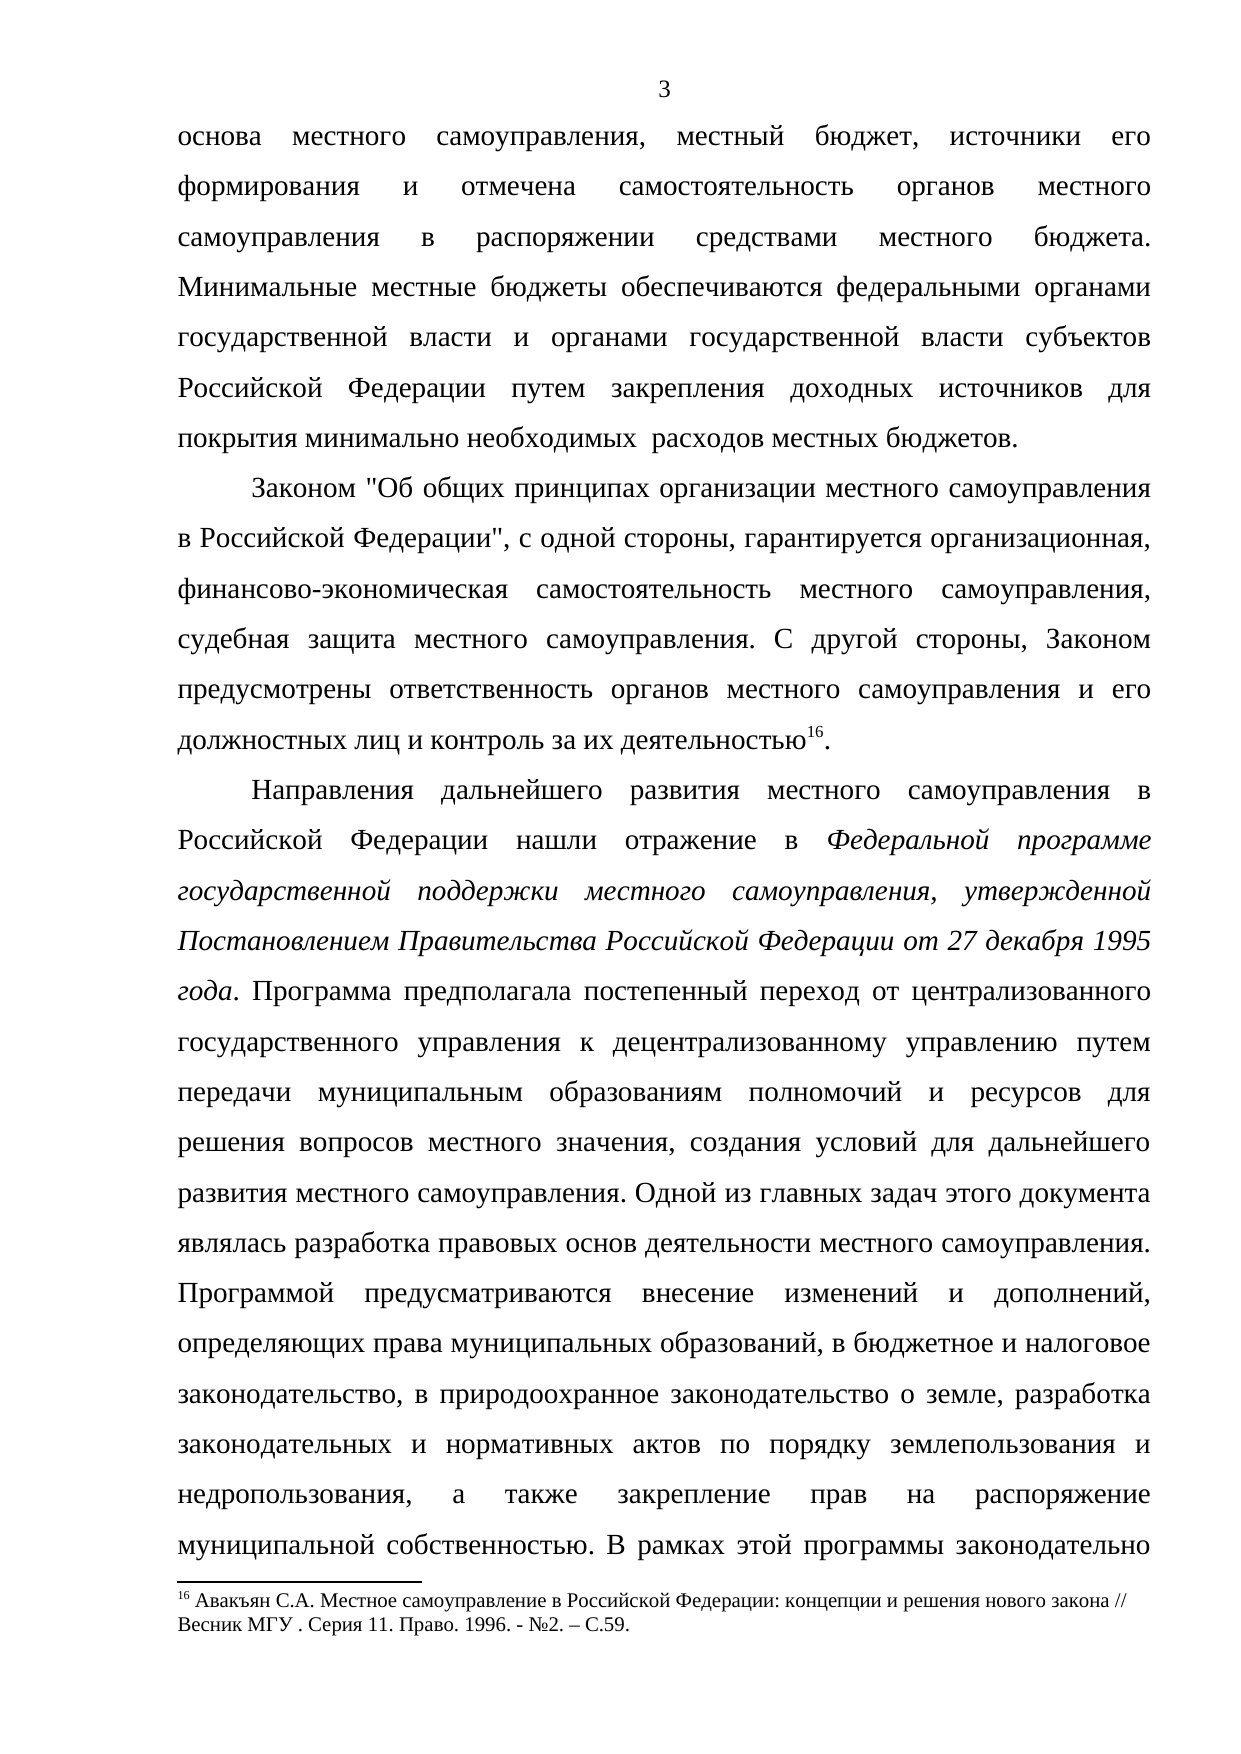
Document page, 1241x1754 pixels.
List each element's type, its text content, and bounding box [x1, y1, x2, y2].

text Законом "Об общих принципах организации местного самоуправления в Российской Федерации", с одной стороны, гарантируется организационная, финансово-экономическая самостоятельность местного самоуправления, судебная защита местного самоуправления. С другой стороны, Законом предусмотрены ответственность органов местного самоуправления и его должностных лиц и контроль за их деятельностью. [177, 470, 1152, 755]
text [177, 772, 1152, 1560]
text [177, 118, 1152, 453]
